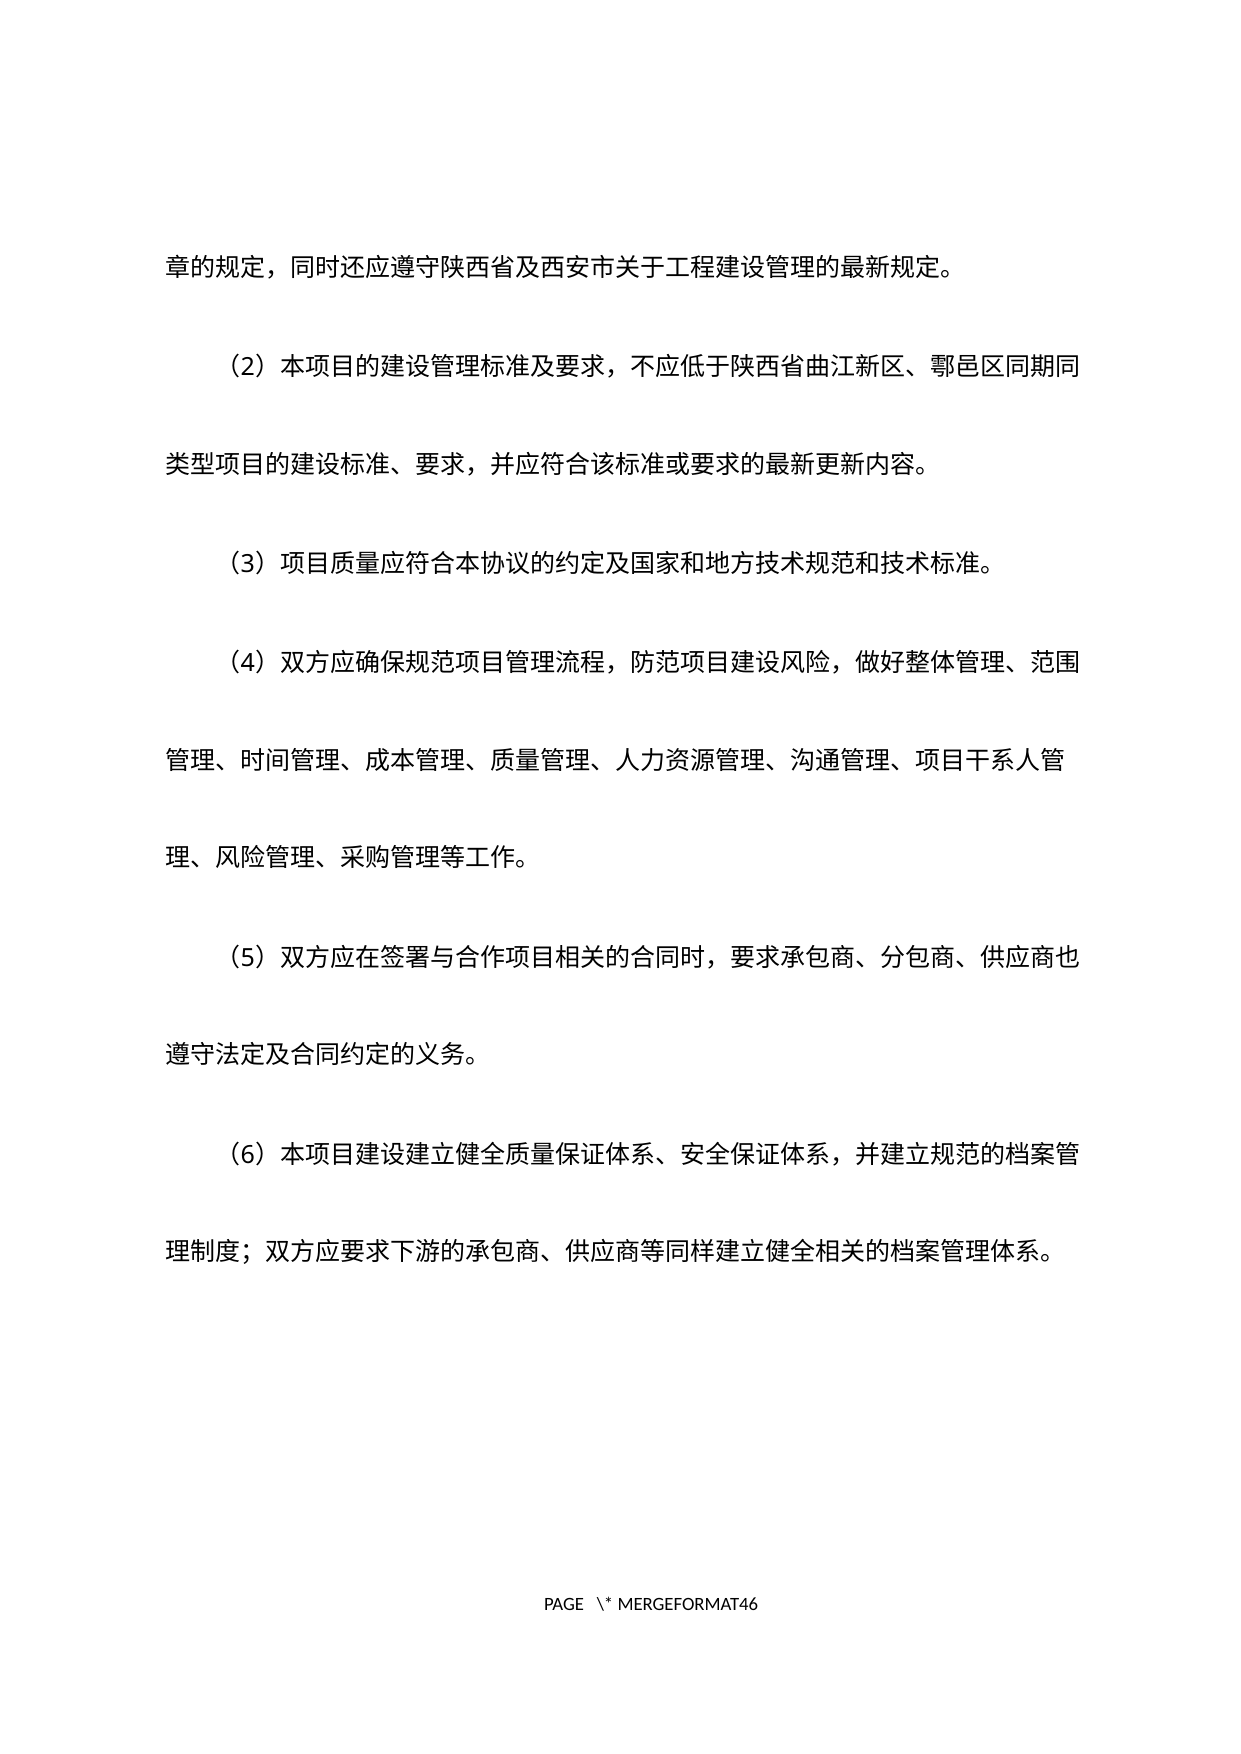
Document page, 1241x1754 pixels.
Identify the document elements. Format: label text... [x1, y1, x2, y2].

text （6）本项目建设建立健全质量保证体系、安全保证体系，并建立规范的档案管理制度；双方应要求下游的承包商、供应商等同样建立健全相关的档案管理体系。 [165, 1120, 1087, 1282]
text （3）项目质量应符合本协议的约定及国家和地方技术规范和技术标准。 [165, 529, 1087, 594]
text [165, 233, 1087, 298]
text （2）本项目的建设管理标准及要求，不应低于陕西省曲江新区、鄠邑区同期同类型项目的建设标准、要求，并应符合该标准或要求的最新更新内容。 [165, 332, 1087, 495]
text （5）双方应在签署与合作项目相关的合同时，要求承包商、分包商、供应商也遵守法定及合同约定的义务。 [165, 923, 1087, 1085]
text （4）双方应确保规范项目管理流程，防范项目建设风险，做好整体管理、范围管理、时间管理、成本管理、质量管理、人力资源管理、沟通管理、项目干系人管理、风险管理、采购管理等工作。 [165, 628, 1087, 888]
